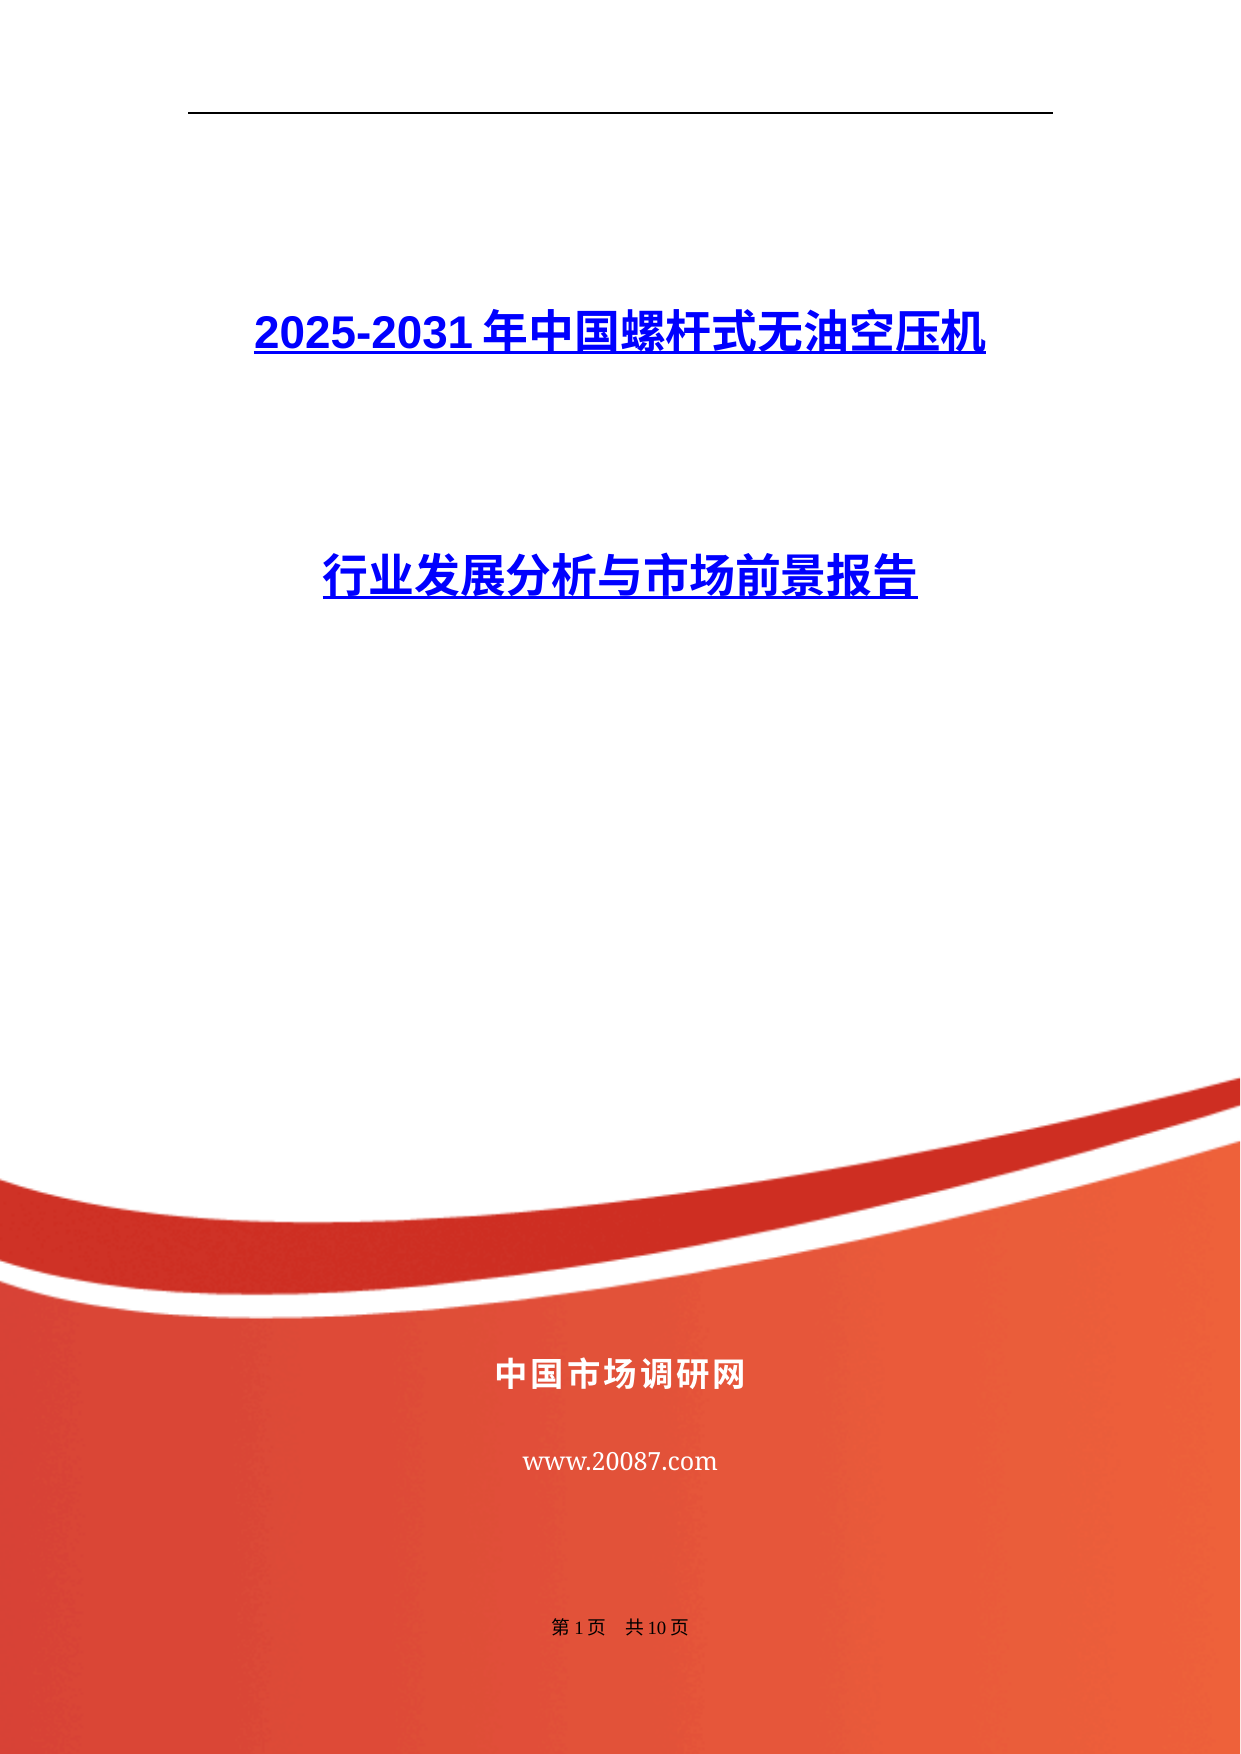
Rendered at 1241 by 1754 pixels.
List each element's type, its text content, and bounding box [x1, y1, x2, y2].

picture [0, 1006, 1241, 1754]
text www.20087.com [187, 1428, 1053, 1493]
subtitle 中国市场调研网 [187, 1339, 1053, 1404]
table_header 2025-2031年中国螺杆式无油空压机行业发展分析与市场前景报告 [188, 207, 1053, 773]
